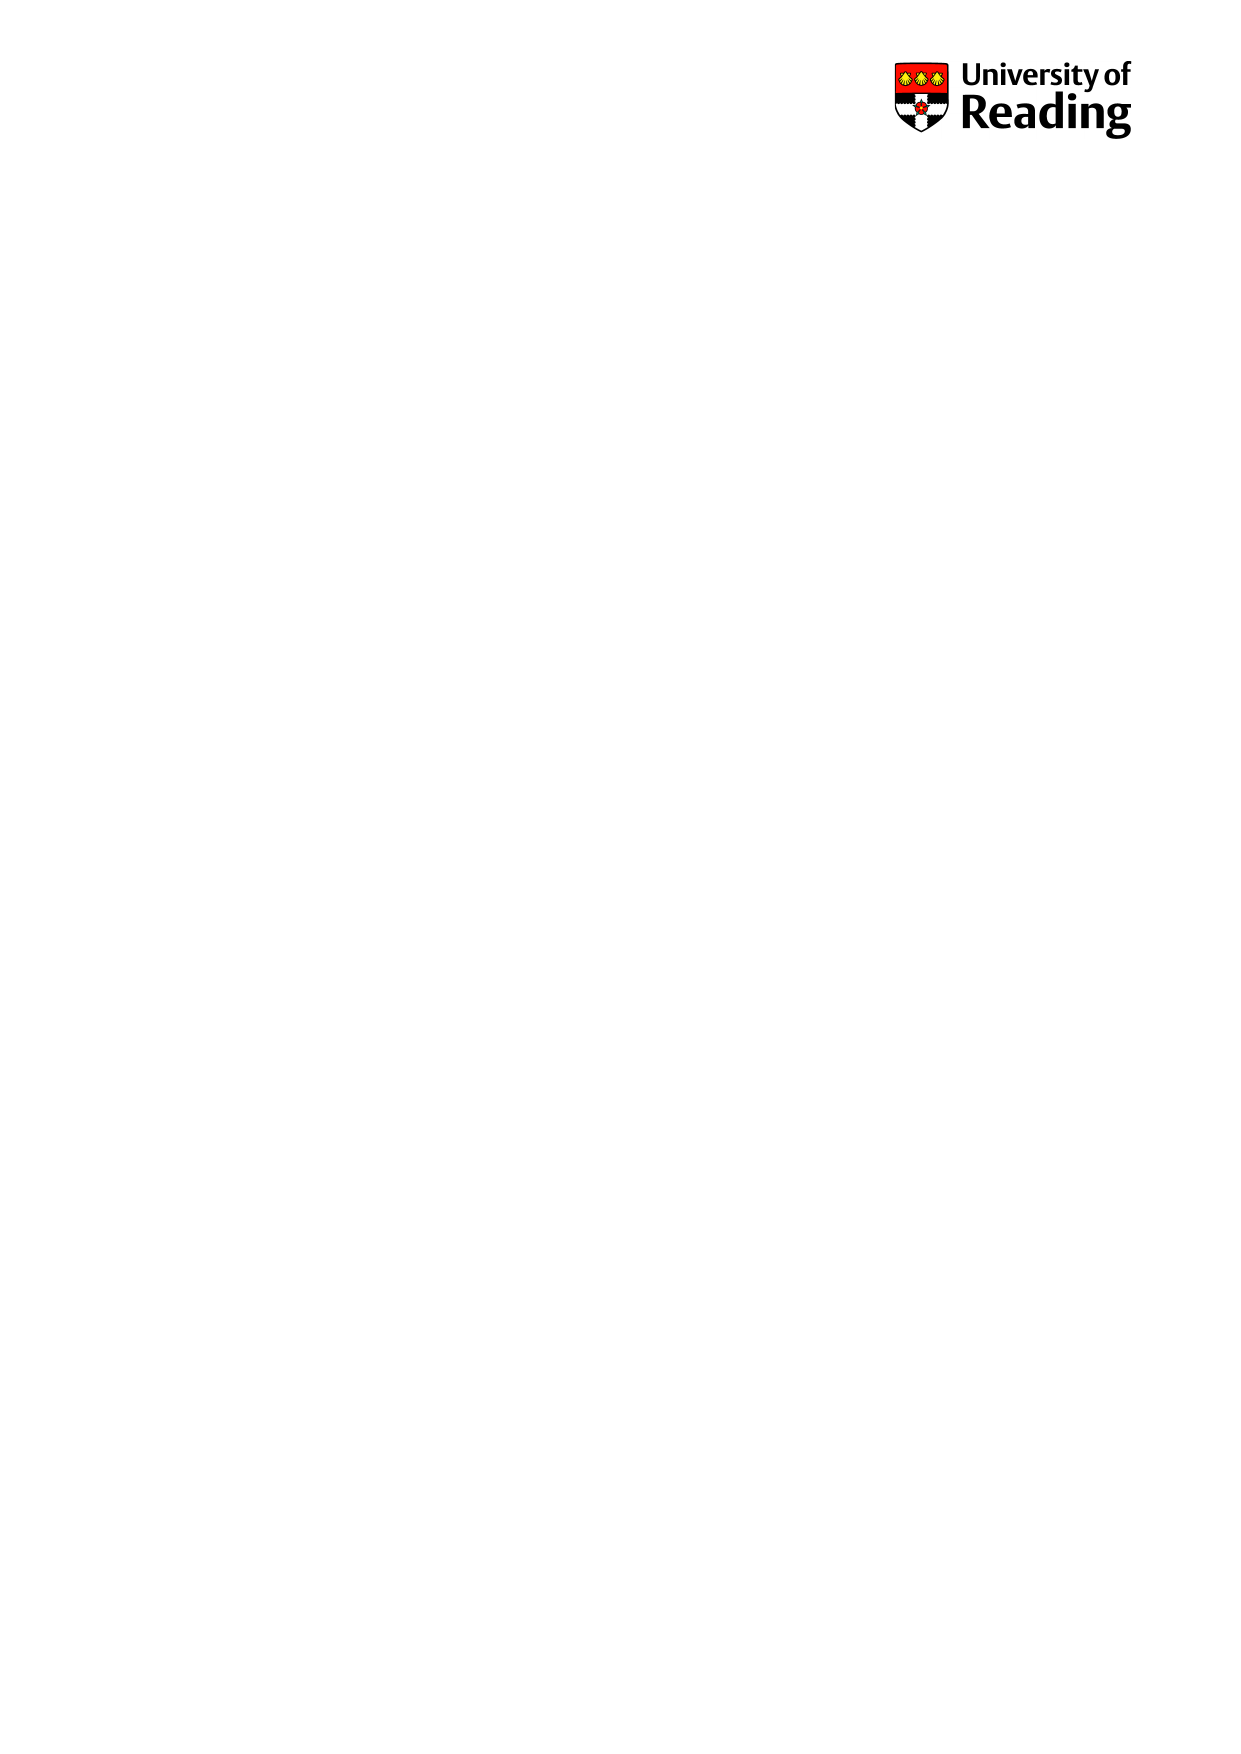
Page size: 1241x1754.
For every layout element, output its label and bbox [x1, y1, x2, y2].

picture [894, 61, 1132, 139]
